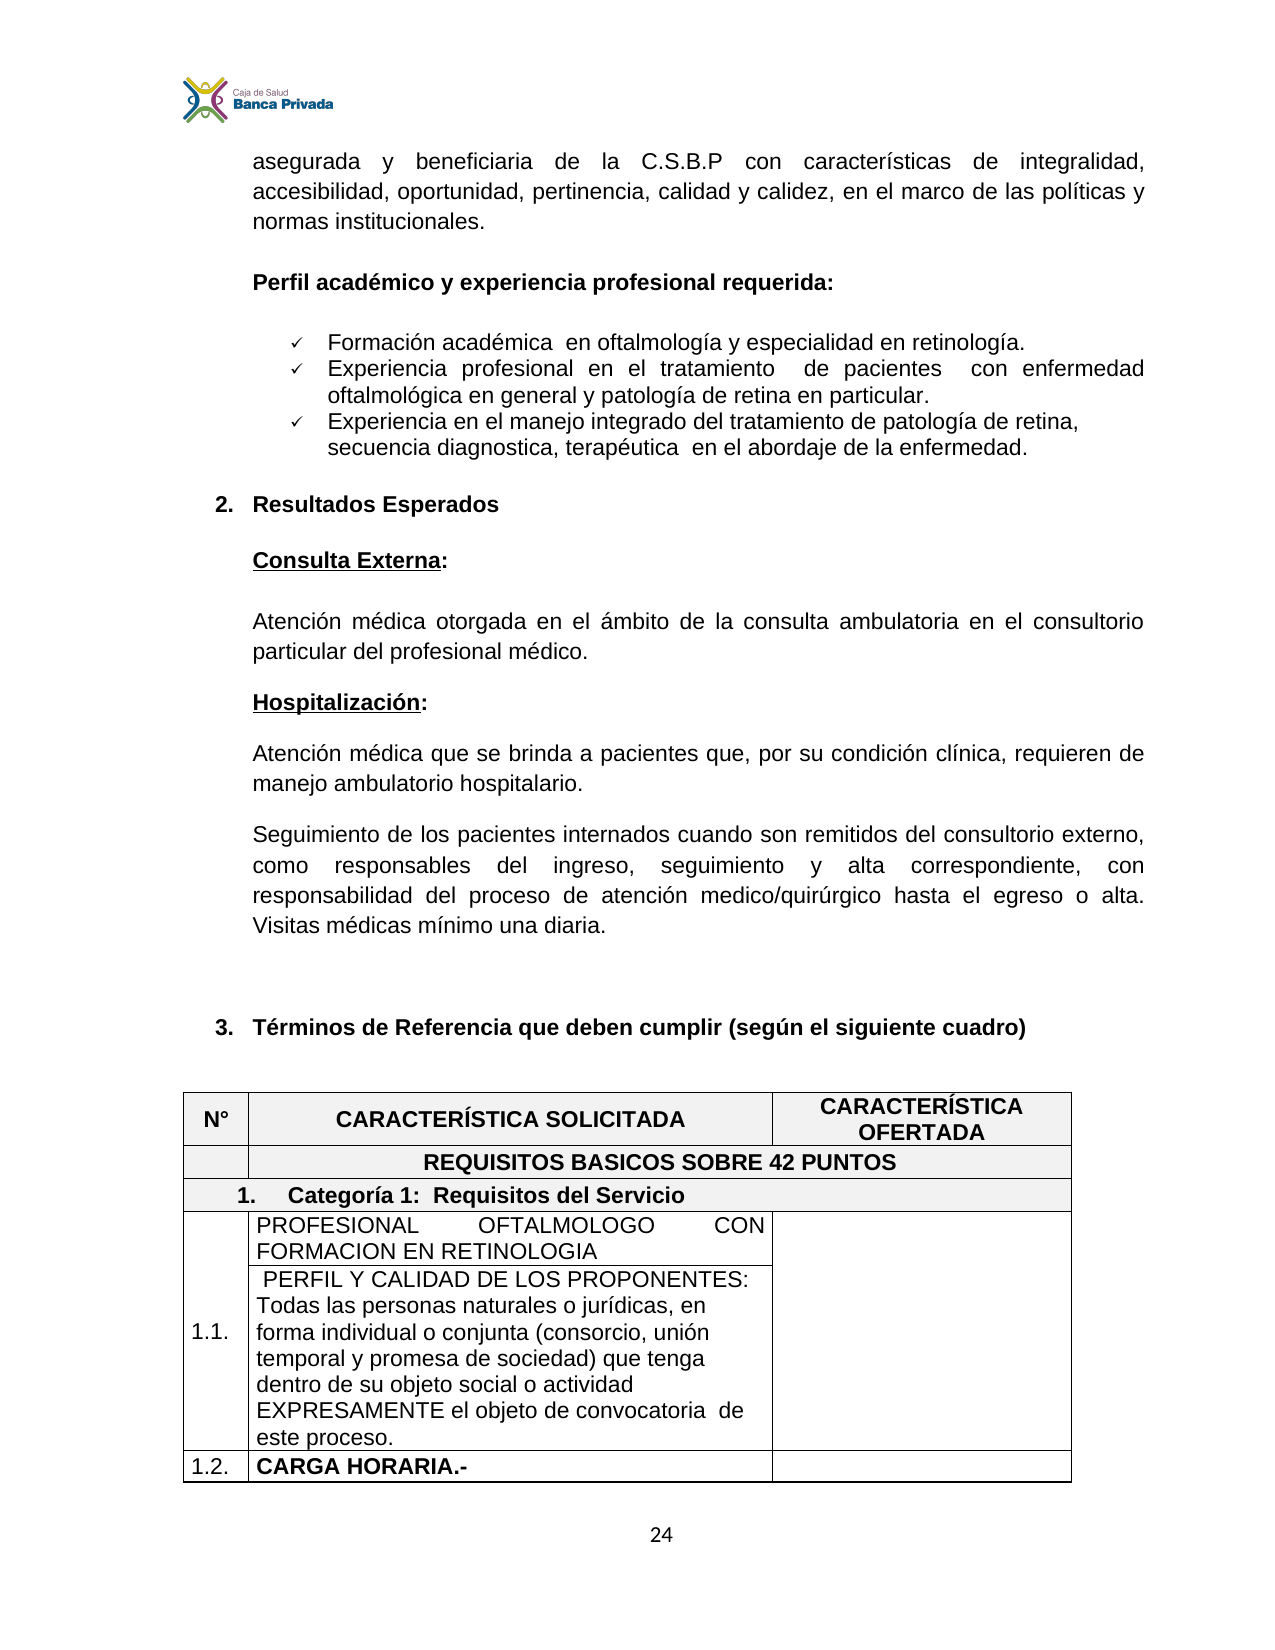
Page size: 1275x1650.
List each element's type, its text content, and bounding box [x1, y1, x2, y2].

table_header CARACTERÍSTICA SOLICITADA [249, 1093, 772, 1145]
list Perfil académico y experiencia profesional requerida: [252, 268, 1145, 295]
table_cell 1.1. [184, 1212, 248, 1450]
list Atención médica otorgada en el ámbito de la consulta ambulatoria en el consultorio particular del profesional médico. [252, 608, 1145, 664]
table_cell 1. Categoría 1: Requisitos del Servicio [184, 1179, 1071, 1211]
list Términos de Referencia que deben cumplir (según el siguiente cuadro) [215, 1014, 1145, 1041]
text Atención médica que se brinda a pacientes que, por su condición clínica, requieren de manejo ambulatorio hospitalario. [252, 740, 1145, 797]
table_cell 1.2. [184, 1451, 248, 1481]
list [252, 148, 1145, 234]
table_cell PROFESIONAL OFTALMOLOGO CON FORMACION EN RETINOLOGIA [249, 1212, 772, 1265]
table_cell PERFIL Y CALIDAD DE LOS PROPONENTES: Todas las personas naturales o jurídicas, en forma individual o conjunta (consorcio, unión temporal y promesa de sociedad) que tenga dentro de su objeto social o actividad EXPRESAMENTE el objeto de convocatoria de este proceso. [249, 1266, 772, 1450]
table_header N° [184, 1093, 248, 1145]
table_cell CARGA HORARIA.- [249, 1451, 772, 1481]
list Experiencia en el manejo integrado del tratamiento de patología de retina, secuencia diagnostica, terapéutica en el abordaje de la enfermedad. [290, 408, 1145, 461]
table_header CARACTERÍSTICA OFERTADA [773, 1093, 1071, 1145]
text Seguimiento de los pacientes internados cuando son remitidos del consultorio externo, como responsables del ingreso, seguimiento y alta correspondiente, con responsabilidad del proceso de atención medico/quirúrgico hasta el egreso o alta. Visitas médicas mínimo una diaria. [252, 821, 1145, 938]
table_cell [184, 1146, 248, 1178]
text Hospitalización: [252, 689, 1145, 716]
table_cell REQUISITOS BASICOS SOBRE 42 PUNTOS [249, 1146, 1071, 1178]
list Resultados Esperados [215, 491, 1145, 517]
table_cell [773, 1451, 1071, 1481]
list Formación académica en oftalmología y especialidad en retinología. [290, 329, 1145, 355]
list Experiencia profesional en el tratamiento de pacientes con enfermedad oftalmológica en general y patología de retina en particular. [290, 355, 1145, 408]
table_cell [773, 1212, 1071, 1450]
picture [177, 73, 340, 128]
list Consulta Externa: [252, 547, 1145, 574]
